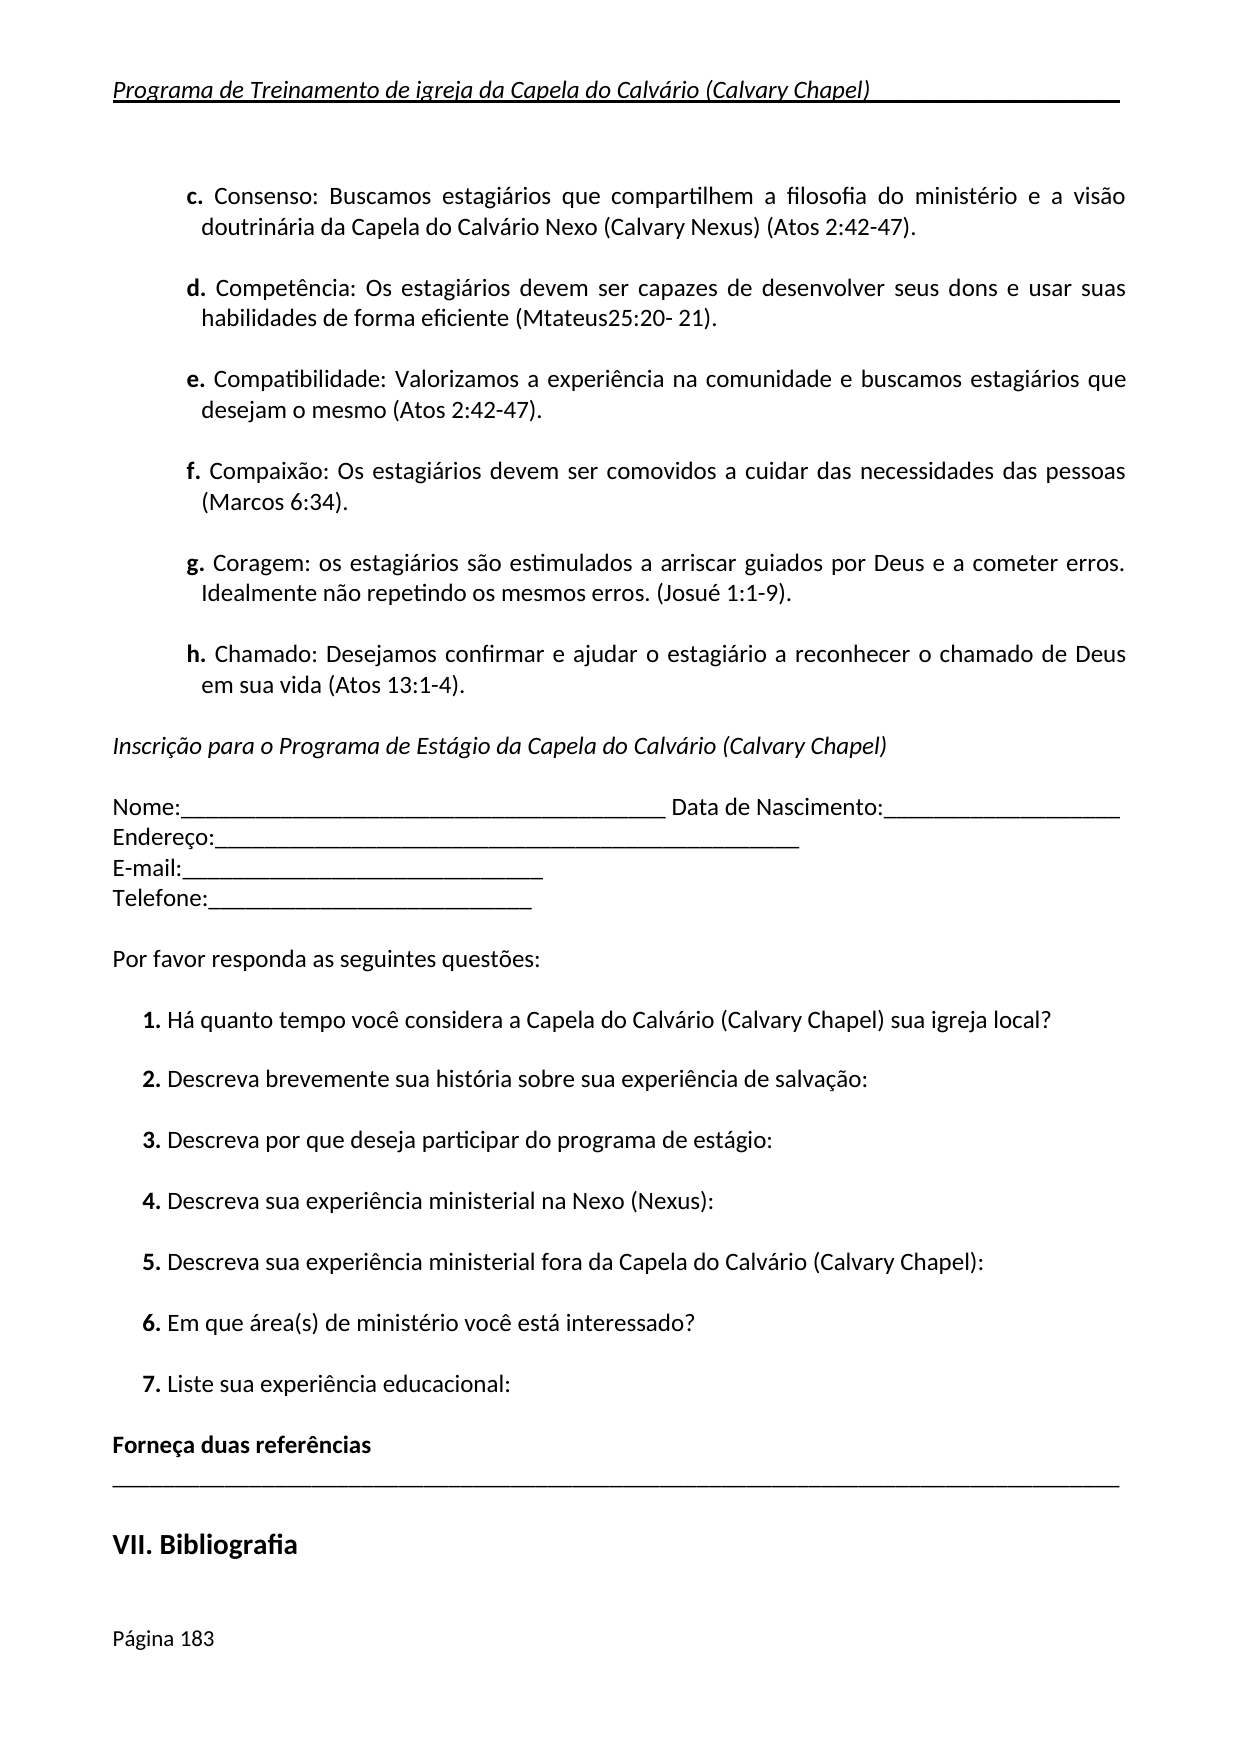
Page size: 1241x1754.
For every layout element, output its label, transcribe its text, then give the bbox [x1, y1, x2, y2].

text 1. Há quanto tempo você considera a Capela do Calvário (Calvary Chapel) sua igreja local? [142, 1004, 1128, 1035]
text Por favor responda as seguintes questões: [112, 943, 1128, 974]
text 5. Descreva sua experiência ministerial fora da Capela do Calvário (Calvary Chapel): [142, 1246, 1128, 1277]
text Endereço:_______________________________________________ [112, 821, 1128, 852]
text 7. Liste sua experiência educacional: [142, 1368, 1128, 1399]
text 6. Em que área(s) de ministério você está interessado? [142, 1307, 1128, 1338]
text 4. Descreva sua experiência ministerial na Nexo (Nexus): [142, 1185, 1128, 1216]
text Nome:_______________________________________ Data de Nascimento:___________________ [112, 791, 1128, 821]
text e. Compatibilidade: Valorizamos a experiência na comunidade e buscamos estagiários que desejam o mesmo (Atos 2:42-47). [186, 364, 1128, 425]
text VII. Bibliografia [112, 1526, 1128, 1562]
text 3. Descreva por que deseja participar do programa de estágio: [142, 1124, 1128, 1155]
text Forneça duas referências [112, 1429, 1128, 1460]
text g. Coragem: os estagiários são estimulados a arriscar guiados por Deus e a cometer erros. Idealmente não repetindo os mesmos erros. (Josué 1:1-9). [186, 547, 1128, 608]
text Inscrição para o Programa de Estágio da Capela do Calvário (Calvary Chapel) [112, 730, 1128, 760]
text h. Chamado: Desejamos confirmar e ajudar o estagiário a reconhecer o chamado de Deus em sua vida (Atos 13:1-4). [186, 638, 1128, 699]
text c. Consenso: Buscamos estagiários que compartilhem a filosofia do ministério e a visão doutrinária da Capela do Calvário Nexo (Calvary Nexus) (Atos 2:42-47). [186, 181, 1128, 242]
text 2. Descreva brevemente sua história sobre sua experiência de salvação: [142, 1063, 1128, 1094]
text d. Competência: Os estagiários devem ser capazes de desenvolver seus dons e usar suas habilidades de forma eficiente (Mtateus25:20- 21). [186, 272, 1128, 333]
text Telefone:__________________________ [112, 882, 1128, 913]
text _________________________________________________________________________________ [112, 1460, 1128, 1490]
text f. Compaixão: Os estagiários devem ser comovidos a cuidar das necessidades das pessoas (Marcos 6:34). [186, 455, 1128, 516]
text E-mail:_____________________________ [112, 852, 1128, 882]
